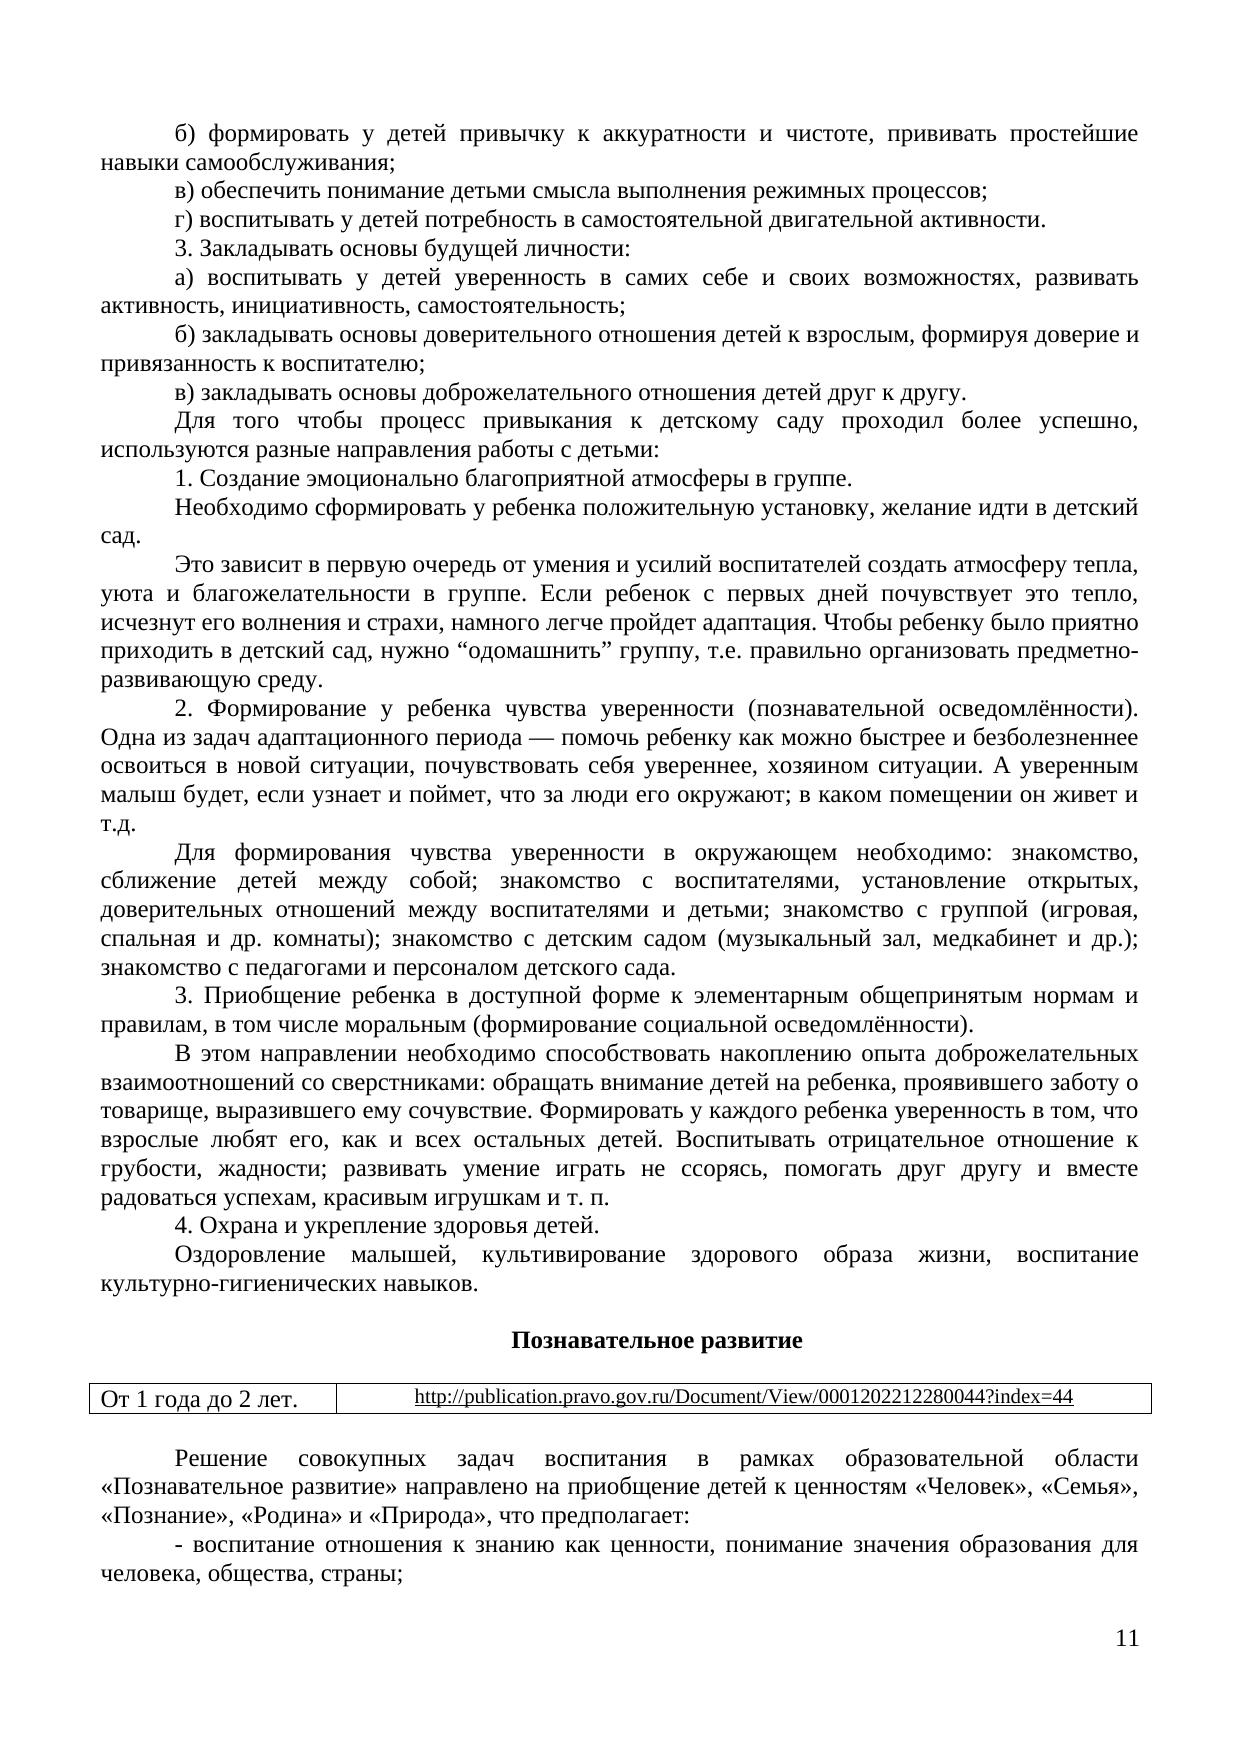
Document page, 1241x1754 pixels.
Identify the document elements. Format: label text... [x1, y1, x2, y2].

text Познавательное развитие [100, 1326, 1140, 1354]
text 3. Закладывать основы будущей личности: [100, 233, 1140, 262]
text б) закладывать основы доверительного отношения детей к взрослым, формируя доверие и привязанность к воспитателю; [100, 319, 1140, 377]
text 3. Приобщение ребенка в доступной форме к элементарным общепринятым нормам и правилам, в том числе моральным (формирование социальной осведомлённости). [100, 981, 1140, 1038]
text а) воспитывать у детей уверенность в самих себе и своих возможностях, развивать активность, инициативность, самостоятельность; [100, 262, 1140, 319]
text Для формирования чувства уверенности в окружающем необходимо: знакомство, сближение детей между собой; знакомство с воспитателями, установление открытых, доверительных отношений между воспитателями и детьми; знакомство с группой (игровая, спальная и др. комнаты); знакомство с детским садом (музыкальный зал, медкабинет и др.); знакомство с педагогами и персоналом детского сада. [100, 837, 1140, 981]
text 2. Формирование у ребенка чувства уверенности (познавательной осведомлённости). Одна из задач адаптационного периода — помочь ребенку как можно быстрее и безболезненнее освоиться в новой ситуации, почувствовать себя увереннее, хозяином ситуации. А уверенным малыш будет, если узнает и поймет, что за люди его окружают; в каком помещении он живет и т.д. [100, 693, 1140, 837]
text Это зависит в первую очередь от умения и усилий воспитателей создать атмосферу тепла, уюта и благожелательности в группе. Если ребенок с первых дней почувствует это тепло, исчезнут его волнения и страхи, намного легче пройдет адаптация. Чтобы ребенку было приятно приходить в детский сад, нужно “одомашнить” группу, т.е. правильно организовать предметно-развивающую среду. [100, 549, 1140, 693]
text б) формировать у детей привычку к аккуратности и чистоте, прививать простейшие навыки самообслуживания; [100, 118, 1140, 176]
text г) воспитывать у детей потребность в самостоятельной двигательной активности. [100, 204, 1140, 233]
table_header От 1 года до 2 лет. [90, 1384, 336, 1413]
text - воспитание отношения к знанию как ценности, понимание значения образования для человека, общества, страны; [100, 1529, 1140, 1586]
text В этом направлении необходимо способствовать накоплению опыта доброжелательных взаимоотношений со сверстниками: обращать внимание детей на ребенка, проявившего заботу о товарище, выразившего ему сочувствие. Формировать у каждого ребенка уверенность в том, что взрослые любят его, как и всех остальных детей. Воспитывать отрицательное отношение к грубости, жадности; развивать умение играть не ссорясь, помогать друг другу и вместе радоваться успехам, красивым игрушкам и т. п. [100, 1038, 1140, 1211]
text 1. Создание эмоционально благоприятной атмосферы в группе. [100, 463, 1140, 492]
text Для того чтобы процесс привыкания к детскому саду проходил более успешно, используются разные направления работы с детьми: [100, 406, 1140, 463]
text в) обеспечить понимание детьми смысла выполнения режимных процессов; [100, 176, 1140, 204]
text Оздоровление малышей, культивирование здорового образа жизни, воспитание культурно-гигиенических навыков. [100, 1239, 1140, 1297]
text в) закладывать основы доброжелательного отношения детей друг к другу. [100, 377, 1140, 406]
table_header http://publication.pravo.gov.ru/Document/View/0001202212280044?index=44 [337, 1384, 1151, 1413]
text Необходимо сформировать у ребенка положительную установку, желание идти в детский сад. [100, 492, 1140, 549]
text Решение совокупных задач воспитания в рамках образовательной области «Познавательное развитие» направлено на приобщение детей к ценностям «Человек», «Семья», «Познание», «Родина» и «Природа», что предполагает: [100, 1443, 1140, 1529]
text 4. Охрана и укрепление здоровья детей. [100, 1211, 1140, 1239]
